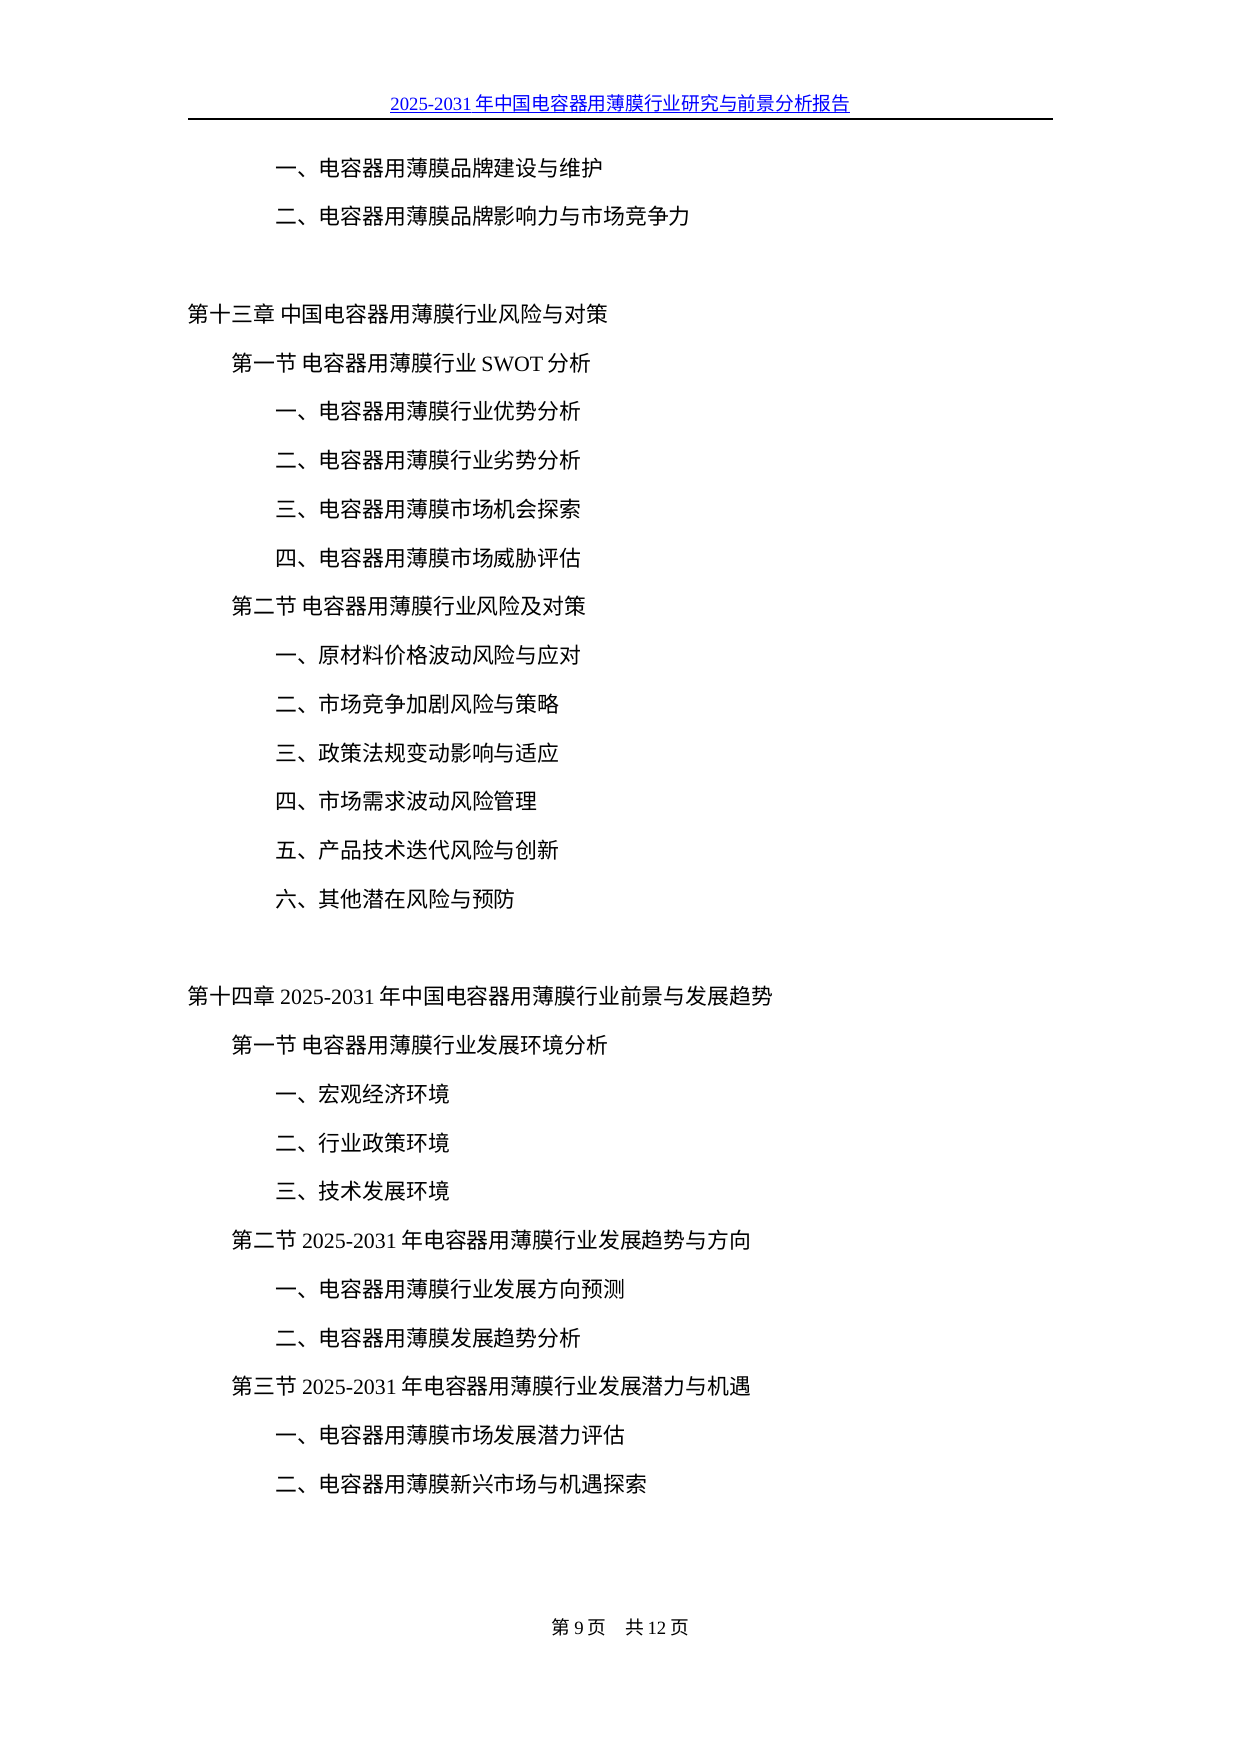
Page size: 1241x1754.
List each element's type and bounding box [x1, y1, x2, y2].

text [187, 150, 1053, 1499]
